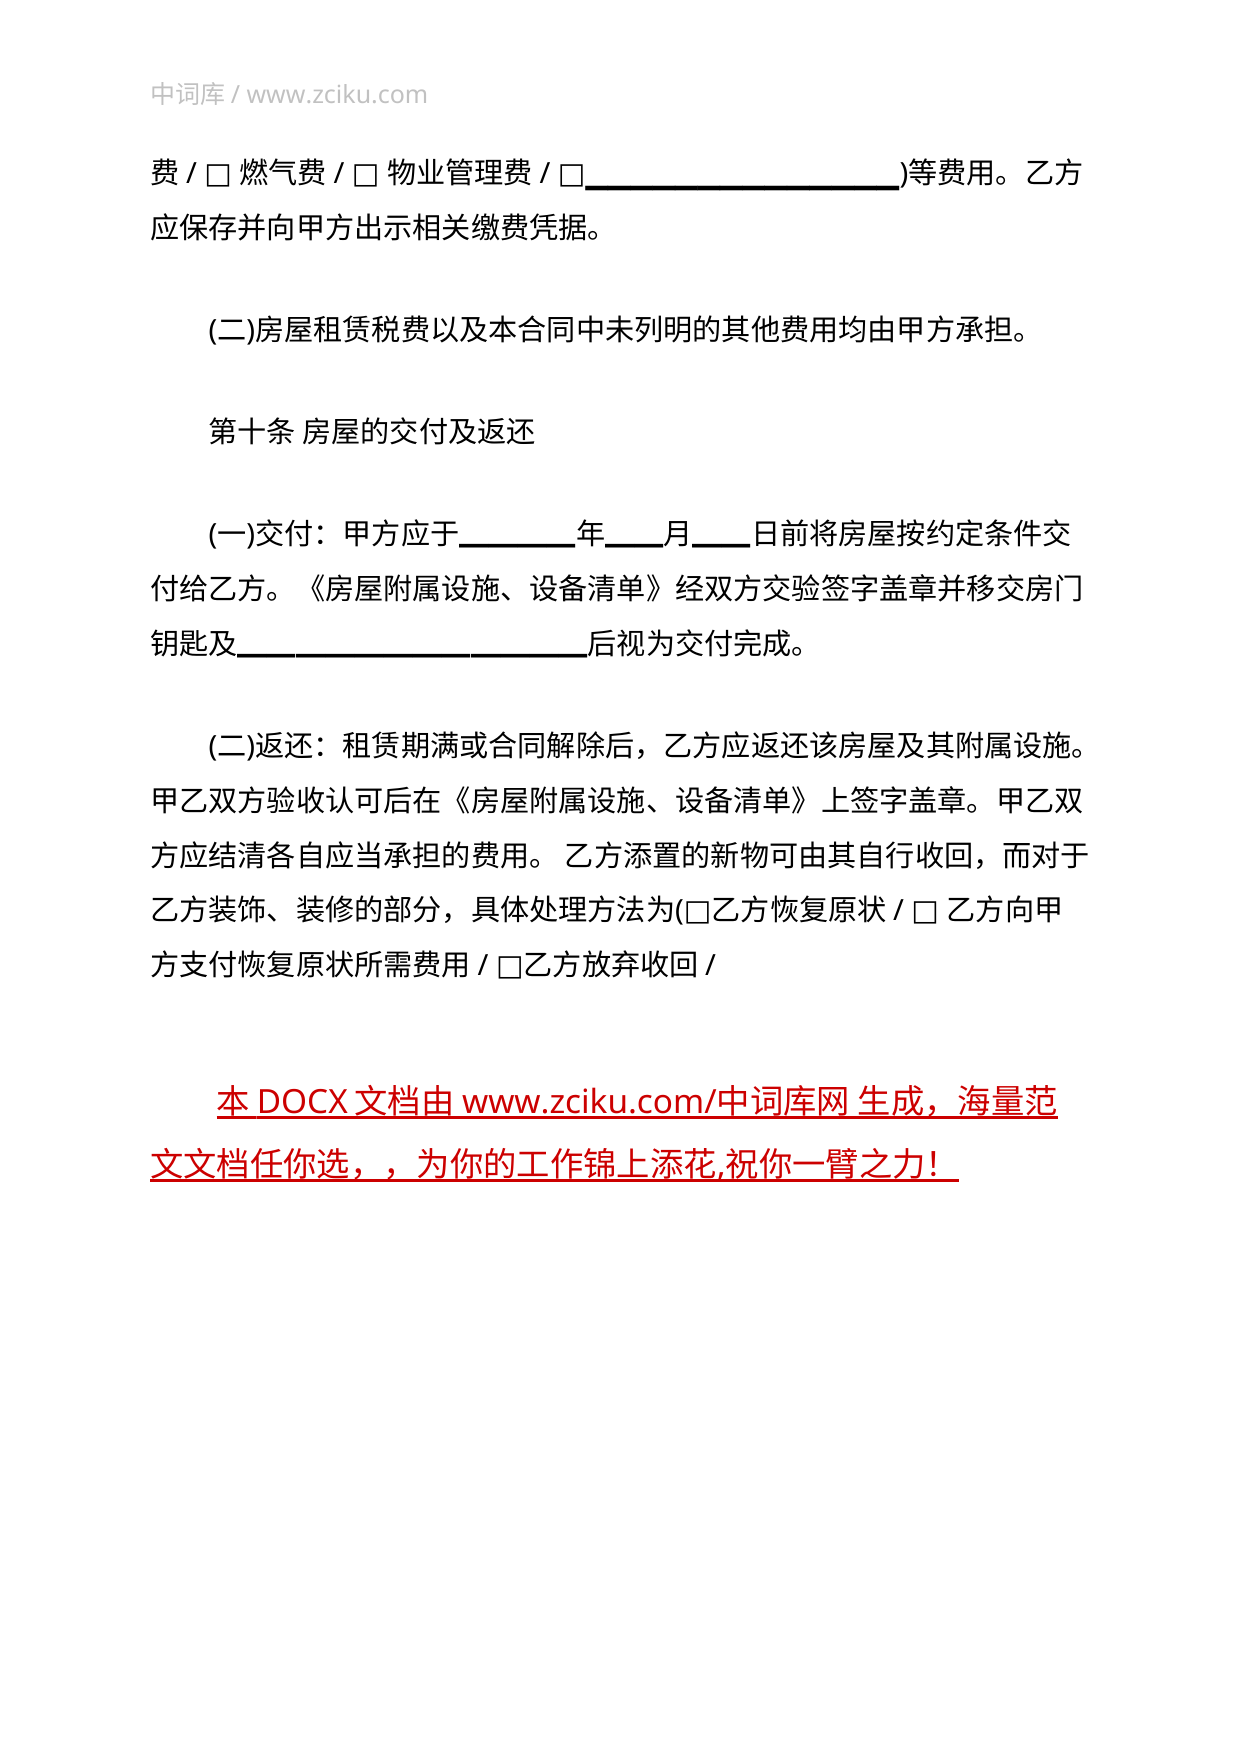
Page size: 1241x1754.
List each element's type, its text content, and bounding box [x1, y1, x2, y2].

text (二)返还：租赁期满或合同解除后，乙方应返还该房屋及其附属设施。甲乙双方验收认可后在《房屋附属设施、设备清单》上签字盖章。甲乙双方应结清各自应当承担的费用。 乙方添置的新物可由其自行收回，而对于乙方装饰、装修的部分，具体处理方法为(□乙方恢复原状 / □ 乙方向甲方支付恢复原状所需费用 / □乙方放弃收回 / [150, 722, 1090, 984]
text 第十条 房屋的交付及返还 [150, 409, 1090, 451]
text (一)交付：甲方应于▁▁▁▁年▁▁月▁▁日前将房屋按约定条件交付给乙方。《房屋附属设施、设备清单》经双方交验签字盖章并移交房门钥匙及▁▁▁▁▁▁▁▁▁▁▁▁后视为交付完成。 [150, 511, 1090, 663]
text (二)房屋租赁税费以及本合同中未列明的其他费用均由甲方承担。 [150, 307, 1090, 349]
text 本DOCX文档由 www.zciku.com/中词库网 生成，海量范文文档任你选，，为你的工作锦上添花,祝你一臂之力！ [150, 1075, 1090, 1186]
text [150, 150, 1090, 247]
